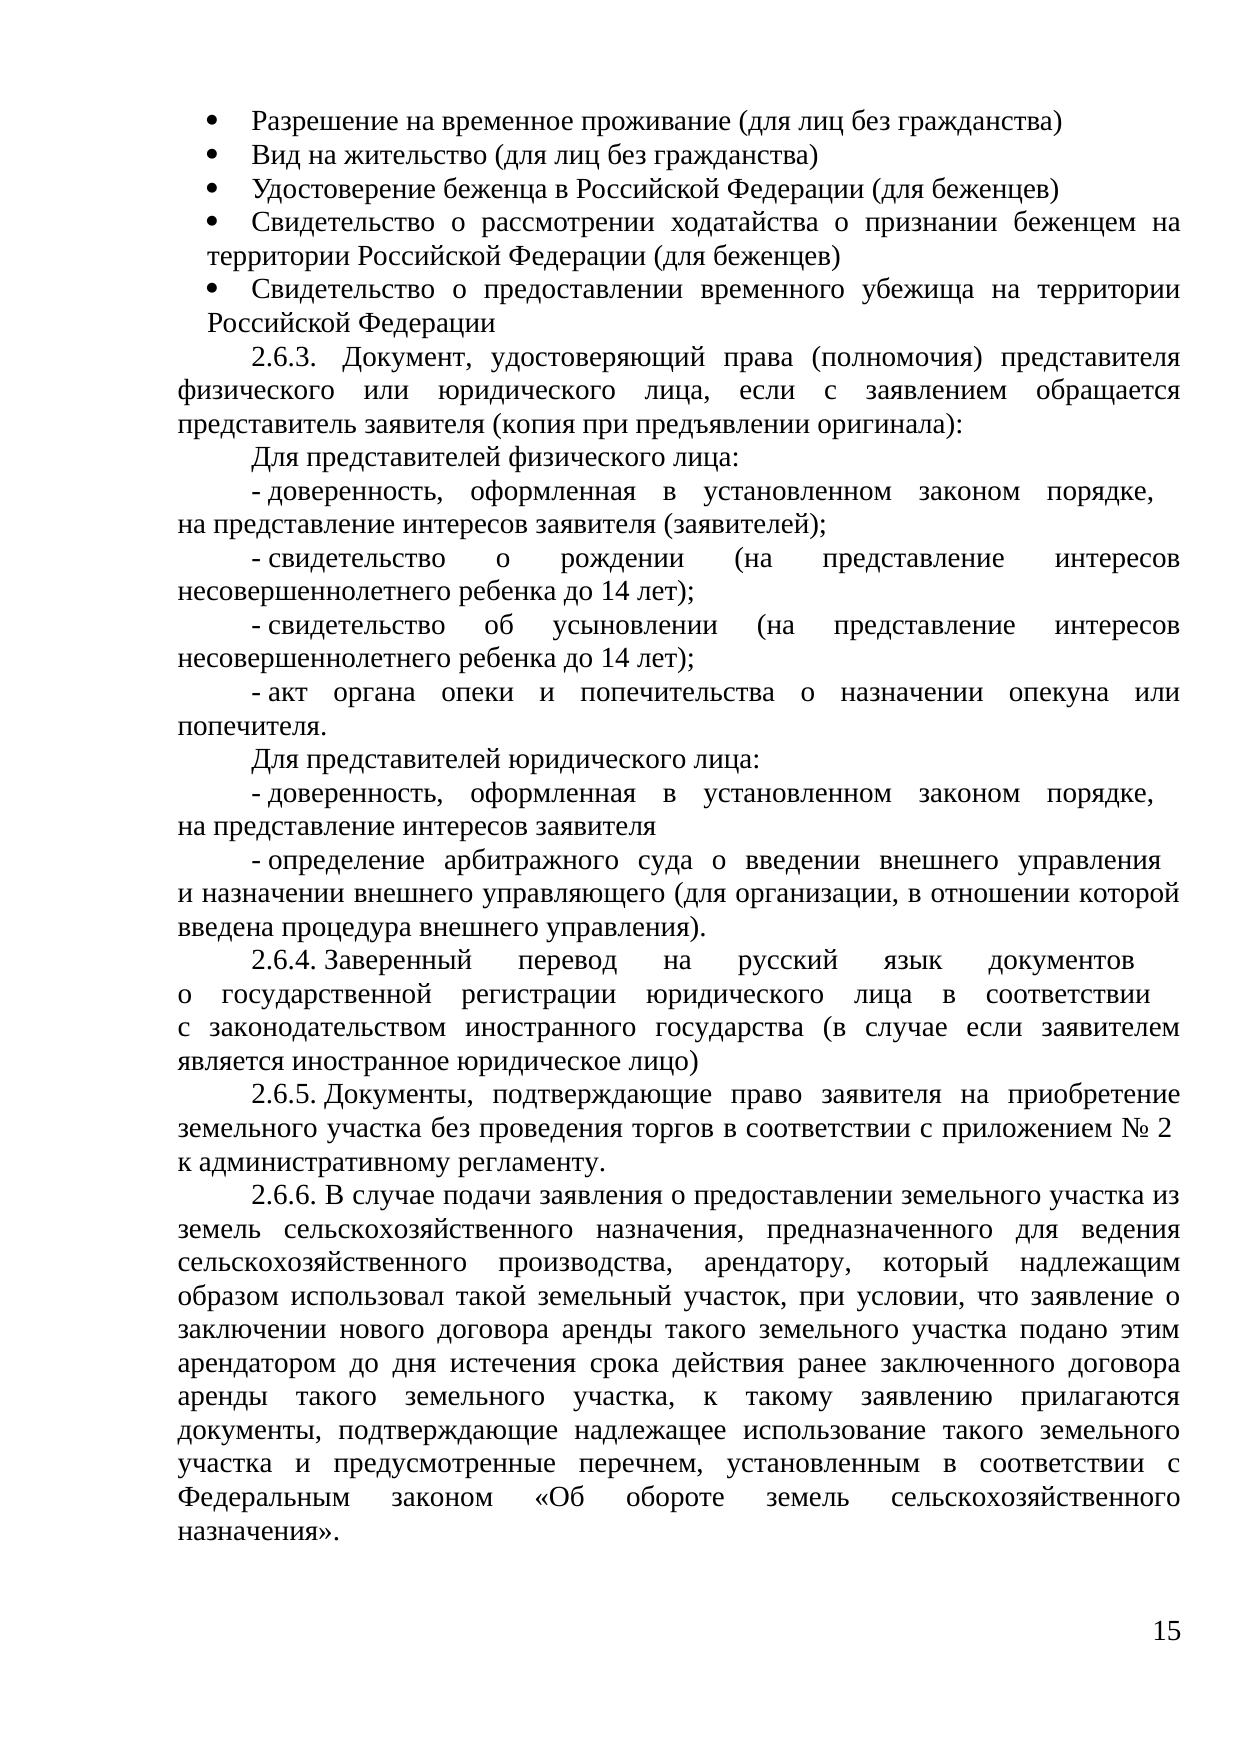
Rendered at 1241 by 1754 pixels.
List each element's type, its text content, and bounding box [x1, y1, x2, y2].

text - доверенность, оформленная в установленном законом порядке, на представление интересов заявителя (заявителей); [177, 473, 1181, 540]
text 2.6.4. Заверенный перевод на русский язык документов о государственной регистрации юридического лица в соответствии с законодательством иностранного государства (в случае если заявителем является иностранное юридическое лицо) [177, 942, 1181, 1077]
text - свидетельство об усыновлении (на представление интересов несовершеннолетнего ребенка до 14 лет); [177, 607, 1181, 674]
text Для представителей физического лица: [177, 439, 1181, 473]
list Вид на жительство (для лиц без гражданства) [207, 137, 1181, 171]
text - определение арбитражного суда о введении внешнего управления и назначении внешнего управляющего (для организации, в отношении которой введена процедура внешнего управления). [177, 842, 1181, 942]
list Свидетельство о предоставлении временного убежища на территории Российской Федерации [207, 272, 1181, 339]
list Удостоверение беженца в Российской Федерации (для беженцев) [207, 171, 1181, 204]
text 2.6.6. В случае подачи заявления о предоставлении земельного участка из земель сельскохозяйственного назначения, предназначенного для ведения сельскохозяйственного производства, арендатору, который надлежащим образом использовал такой земельный участок, при условии, что заявление о заключении нового договора аренды такого земельного участка подано этим арендатором до дня истечения срока действия ранее заключенного договора аренды такого земельного участка, к такому заявлению прилагаются документы, подтверждающие надлежащее использование такого земельного участка и предусмотренные перечнем, установленным в соответствии с Федеральным законом «Об обороте земель сельскохозяйственного назначения». [177, 1177, 1181, 1546]
text - свидетельство о рождении (на представление интересов несовершеннолетнего ребенка до 14 лет); [177, 540, 1181, 607]
text - доверенность, оформленная в установленном законом порядке, на представление интересов заявителя [177, 775, 1181, 842]
text 2.6.3. Документ, удостоверяющий права (полномочия) представителя физического или юридического лица, если с заявлением обращается представитель заявителя (копия при предъявлении оригинала): [177, 339, 1181, 439]
list Свидетельство о рассмотрении ходатайства о признании беженцем на территории Российской Федерации (для беженцев) [207, 204, 1181, 272]
list Разрешение на временное проживание (для лиц без гражданства) [207, 103, 1181, 137]
text - акт органа опеки и попечительства о назначении опекуна или попечителя. [177, 674, 1181, 741]
text 2.6.5. Документы, подтверждающие право заявителя на приобретение земельного участка без проведения торгов в соответствии с приложением № 2 к административному регламенту. [177, 1077, 1181, 1177]
text Для представителей юридического лица: [177, 741, 1181, 775]
